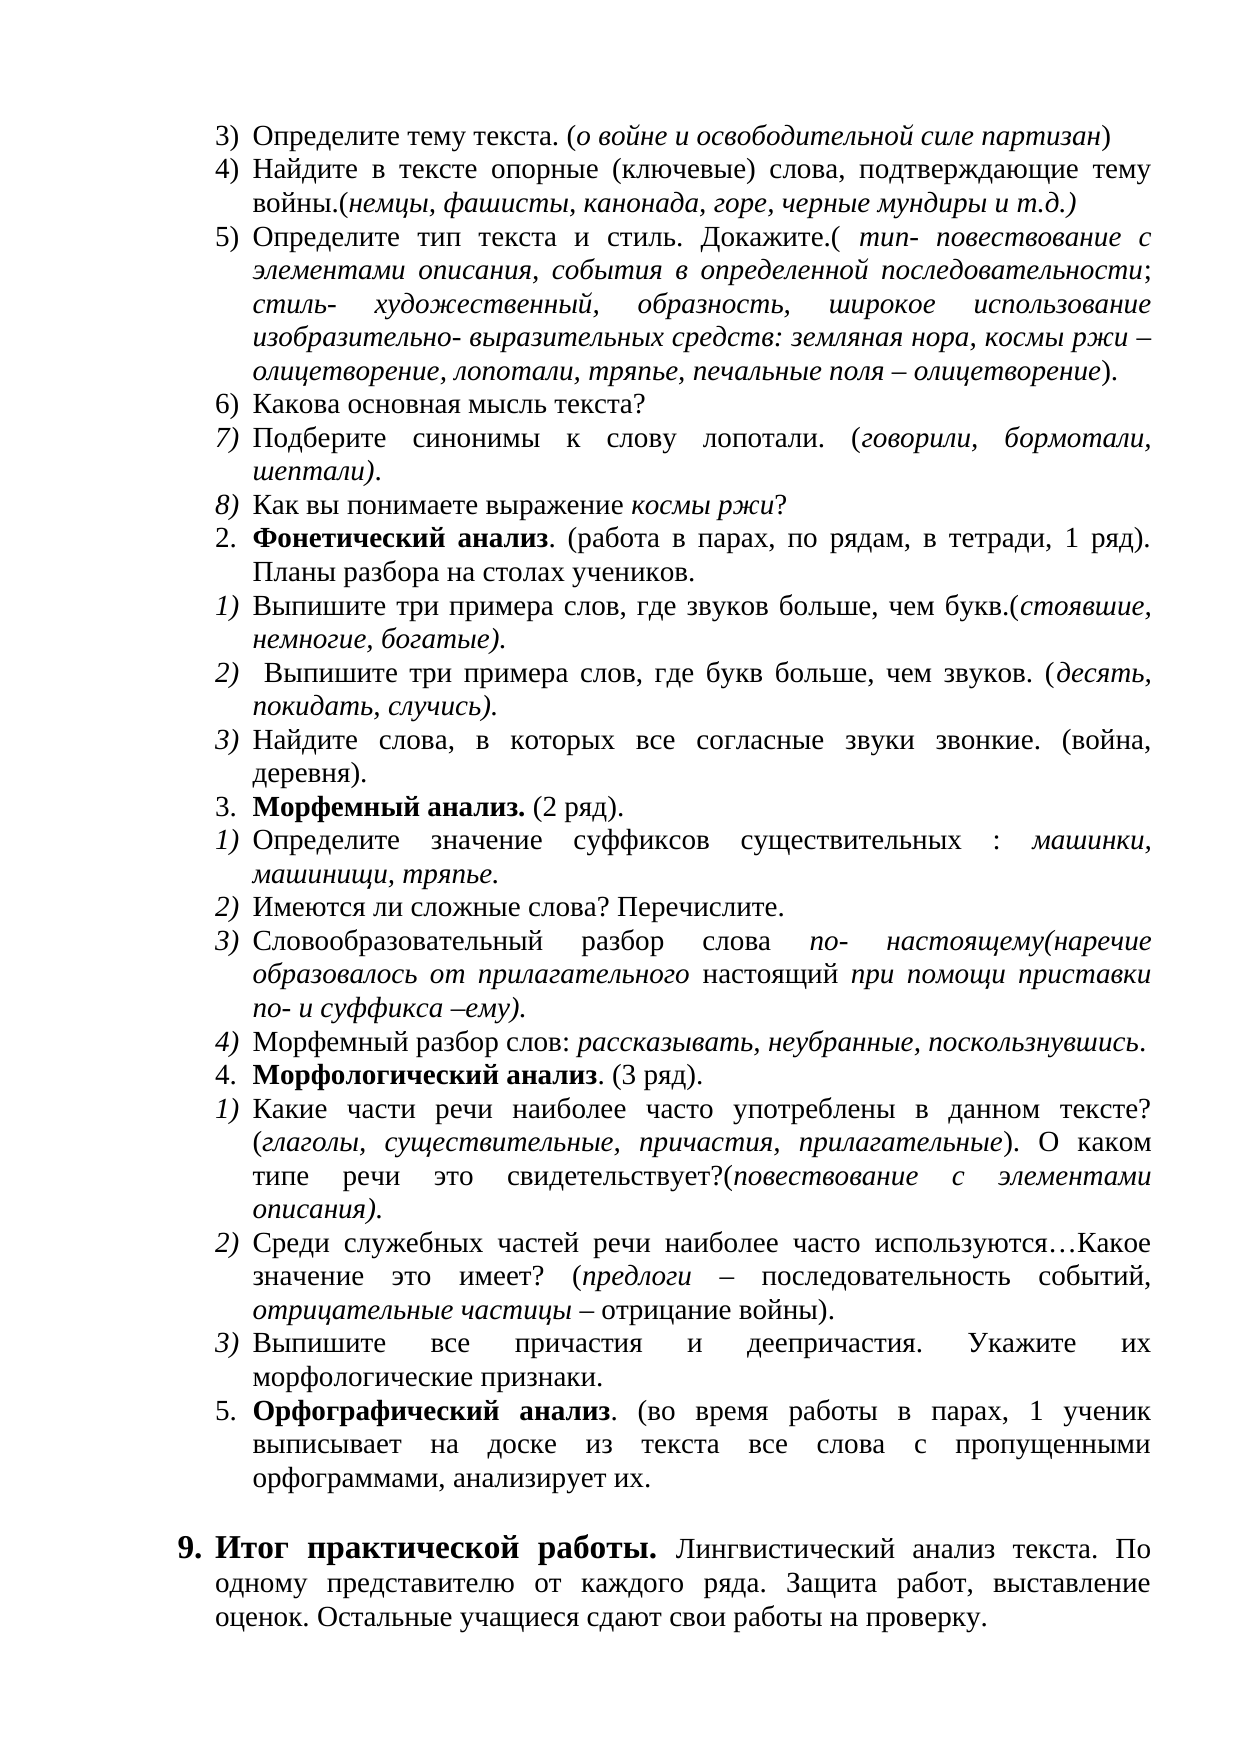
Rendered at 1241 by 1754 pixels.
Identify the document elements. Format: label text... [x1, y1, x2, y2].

list Итог практической работы. Лингвистический анализ текста. По одному представителю от каждого ряда. Защита работ, выставление оценок. Остальные учащиеся сдают свои работы на проверку. [177, 1527, 1152, 1632]
list Определите значение суффиксов существительных : машинки, машинищи, тряпье. [215, 822, 1152, 889]
list Имеются ли сложные слова? Перечислите. [215, 889, 1152, 923]
list Среди служебных частей речи наиболее часто используются…Какое значение это имеет? (предлоги – последовательность событий, отрицательные частицы – отрицание войны). [215, 1225, 1152, 1326]
list Подберите синонимы к слову лопотали. (говорили, бормотали, шептали). [215, 420, 1152, 487]
list Какова основная мысль текста? [215, 386, 1152, 420]
list Найдите слова, в которых все согласные звуки звонкие. (война, деревня). [215, 722, 1152, 789]
list Какие части речи наиболее часто употреблены в данном тексте? (глаголы, существительные, причастия, прилагательные). О каком типе речи это свидетельствует?(повествование с элементами описания). [215, 1091, 1152, 1225]
list Морфологический анализ. (3 ряд). [215, 1057, 1152, 1091]
list Определите тему текста. (о войне и освободительной силе партизан) [215, 118, 1152, 152]
list Выпишите три примера слов, где звуков больше, чем букв.(стоявшие, немногие, богатые). [215, 588, 1152, 655]
list Орфографический анализ. (во время работы в парах, 1 ученик выписывает на доске из текста все слова с пропущенными орфограммами, анализирует их. [215, 1393, 1152, 1493]
list Найдите в тексте опорные (ключевые) слова, подтверждающие тему войны.(немцы, фашисты, канонада, горе, черные мундиры и т.д.) [215, 152, 1152, 219]
list Выпишите все причастия и деепричастия. Укажите их морфологические признаки. [215, 1326, 1152, 1393]
list Как вы понимаете выражение космы ржи? [215, 487, 1152, 521]
list Словообразовательный разбор слова по- настоящему(наречие образовалось от прилагательного настоящий при помощи приставки по- и суффикса –ему). [215, 923, 1152, 1024]
list Фонетический анализ. (работа в парах, по рядам, в тетради, 1 ряд). Планы разбора на столах учеников. [215, 521, 1152, 588]
list Морфемный разбор слов: рассказывать, неубранные, поскользнувшись. [215, 1024, 1152, 1057]
list Определите тип текста и стиль. Докажите.( тип- повествование с элементами описания, события в определенной последовательности; стиль- художественный, образность, широкое использование изобразительно- выразительных средств: земляная нора, космы ржи – олицетворение, лопотали, тряпье, печальные поля – олицетворение). [215, 219, 1152, 386]
list Выпишите три примера слов, где букв больше, чем звуков. (десять, покидать, случись). [215, 655, 1152, 722]
list Морфемный анализ. (2 ряд). [215, 789, 1152, 822]
